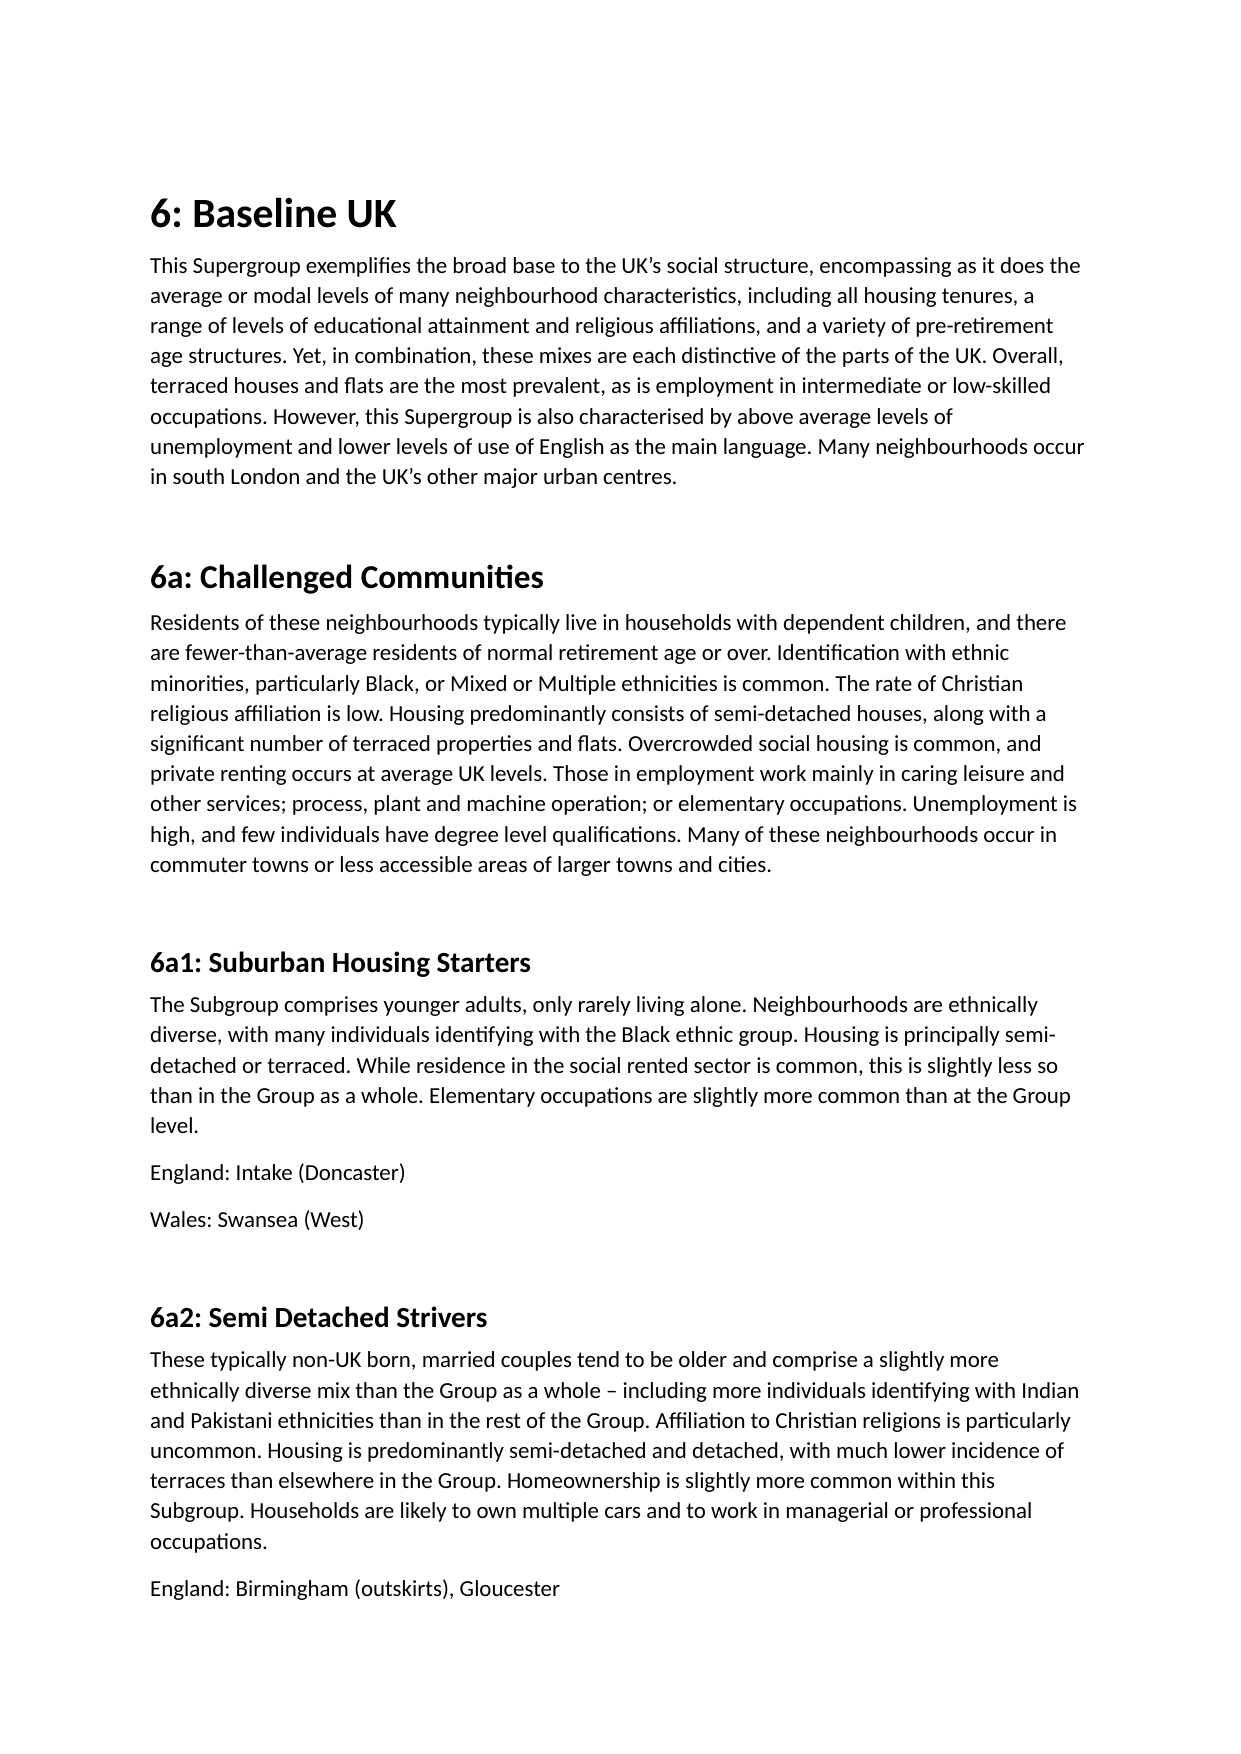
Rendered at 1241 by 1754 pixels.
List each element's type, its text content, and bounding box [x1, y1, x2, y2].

subtitle 6a1: Suburban Housing Starters [150, 944, 1090, 979]
subtitle 6a: Challenged Communities [150, 556, 1090, 597]
text This Supergroup exemplifies the broad base to the UK’s social structure, encompassing as it does the average or modal levels of many neighbourhood characteristics, including all housing tenures, a range of levels of educational attainment and religious affiliations, and a variety of pre-retirement age structures. Yet, in combination, these mixes are each distinctive of the parts of the UK. Overall, terraced houses and flats are the most prevalent, as is employment in intermediate or low-skilled occupations. However, this Supergroup is also characterised by above average levels of unemployment and lower levels of use of English as the main language. Many neighbourhoods occur in south London and the UK’s other major urban centres. [150, 251, 1090, 490]
text These typically non-UK born, married couples tend to be older and comprise a slightly more ethnically diverse mix than the Group as a whole – including more individuals identifying with Indian and Pakistani ethnicities than in the rest of the Group. Affiliation to Christian religions is particularly uncommon. Housing is predominantly semi-detached and detached, with much lower incidence of terraces than elsewhere in the Group. Homeownership is slightly more common within this Subgroup. Households are likely to own multiple cars and to work in managerial or professional occupations. [150, 1346, 1090, 1555]
text Residents of these neighbourhoods typically live in households with dependent children, and there are fewer-than-average residents of normal retirement age or over. Identification with ethnic minorities, particularly Black, or Mixed or Multiple ethnicities is common. The rate of Christian religious affiliation is low. Housing predominantly consists of semi-detached houses, along with a significant number of terraced properties and flats. Overcrowded social housing is common, and private renting occurs at average UK levels. Those in employment work mainly in caring leisure and other services; process, plant and machine operation; or elementary occupations. Unemployment is high, and few individuals have degree level qualifications. Many of these neighbourhoods occur in commuter towns or less accessible areas of larger towns and cities. [150, 608, 1090, 878]
text The Subgroup comprises younger adults, only rarely living alone. Neighbourhoods are ethnically diverse, with many individuals identifying with the Black ethnic group. Housing is principally semi-detached or terraced. While residence in the social rented sector is common, this is slightly less so than in the Group as a whole. Elementary occupations are slightly more common than at the Group level. [150, 990, 1090, 1139]
text England: Birmingham (outskirts), Gloucester [150, 1574, 1090, 1602]
subtitle 6a2: Semi Detached Strivers [150, 1299, 1090, 1334]
text Wales: Swansea (West) [150, 1205, 1090, 1233]
subtitle 6: Baseline UK [150, 187, 1090, 238]
text England: Intake (Doncaster) [150, 1158, 1090, 1186]
